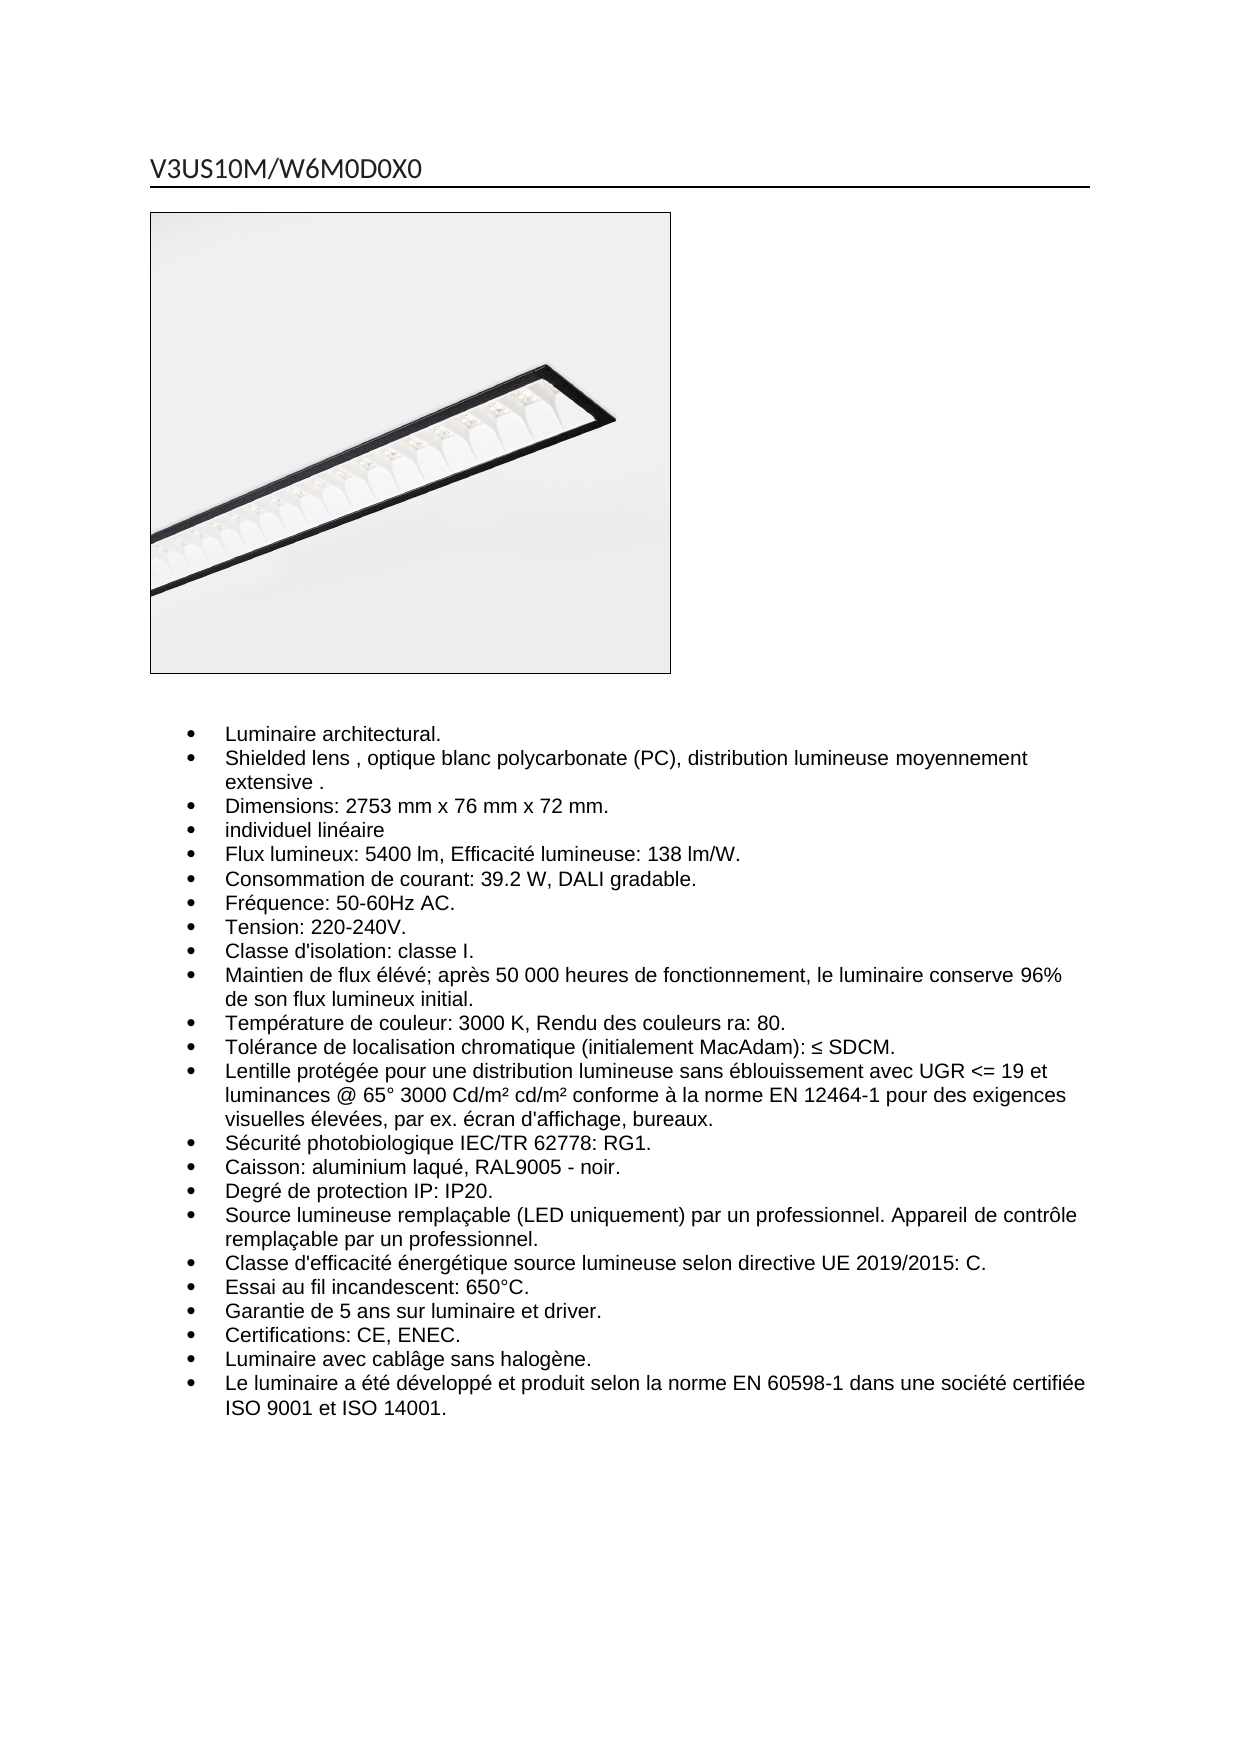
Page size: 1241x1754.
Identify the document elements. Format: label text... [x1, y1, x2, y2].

list Tolérance de localisation chromatique (initialement MacAdam): ≤ SDCM. [187, 1035, 1090, 1059]
list Classe d'isolation: classe I. [187, 938, 1090, 963]
list Caisson: aluminium laqué, RAL9005 - noir. [187, 1155, 1090, 1179]
list Source lumineuse remplaçable (LED uniquement) par un professionnel. Appareil de contrôle remplaçable par un professionnel. [187, 1203, 1090, 1251]
list Shielded lens , optique blanc polycarbonate (PC), distribution lumineuse moyennement extensive . [187, 746, 1090, 794]
list Température de couleur: 3000 K, Rendu des couleurs ra: 80. [187, 1011, 1090, 1035]
text V3US10M/W6M0D0X0 [150, 150, 1090, 186]
list Certifications: CE, ENEC. [187, 1323, 1090, 1347]
list Luminaire architectural. [187, 722, 1090, 746]
list Tension: 220-240V. [187, 914, 1090, 938]
list Sécurité photobiologique IEC/TR 62778: RG1. [187, 1131, 1090, 1155]
list Garantie de 5 ans sur luminaire et driver. [187, 1299, 1090, 1323]
list Luminaire avec cablâge sans halogène. [187, 1347, 1090, 1371]
list Lentille protégée pour une distribution lumineuse sans éblouissement avec UGR <= 19 et luminances @ 65° 3000 Cd/m² cd/m² conforme à la norme EN 12464-1 pour des exigences visuelles élevées, par ex. écran d'affichage, bureaux. [187, 1059, 1090, 1131]
list Maintien de flux élévé; après 50 000 heures de fonctionnement, le luminaire conserve 96% de son flux lumineux initial. [187, 963, 1090, 1011]
list individuel linéaire [187, 818, 1090, 842]
list Dimensions: 2753 mm x 76 mm x 72 mm. [187, 794, 1090, 818]
list Flux lumineux: 5400 lm, Efficacité lumineuse: 138 lm/W. [187, 842, 1090, 866]
list Essai au fil incandescent: 650°C. [187, 1275, 1090, 1299]
list Le luminaire a été développé et produit selon la norme EN 60598-1 dans une société certifiée ISO 9001 et ISO 14001. [187, 1371, 1090, 1419]
list Fréquence: 50-60Hz AC. [187, 890, 1090, 914]
list Degré de protection IP: IP20. [187, 1179, 1090, 1203]
list Consommation de courant: 39.2 W, DALI gradable. [187, 866, 1090, 890]
list Classe d'efficacité énergétique source lumineuse selon directive UE 2019/2015: C. [187, 1251, 1090, 1275]
picture [151, 213, 670, 673]
